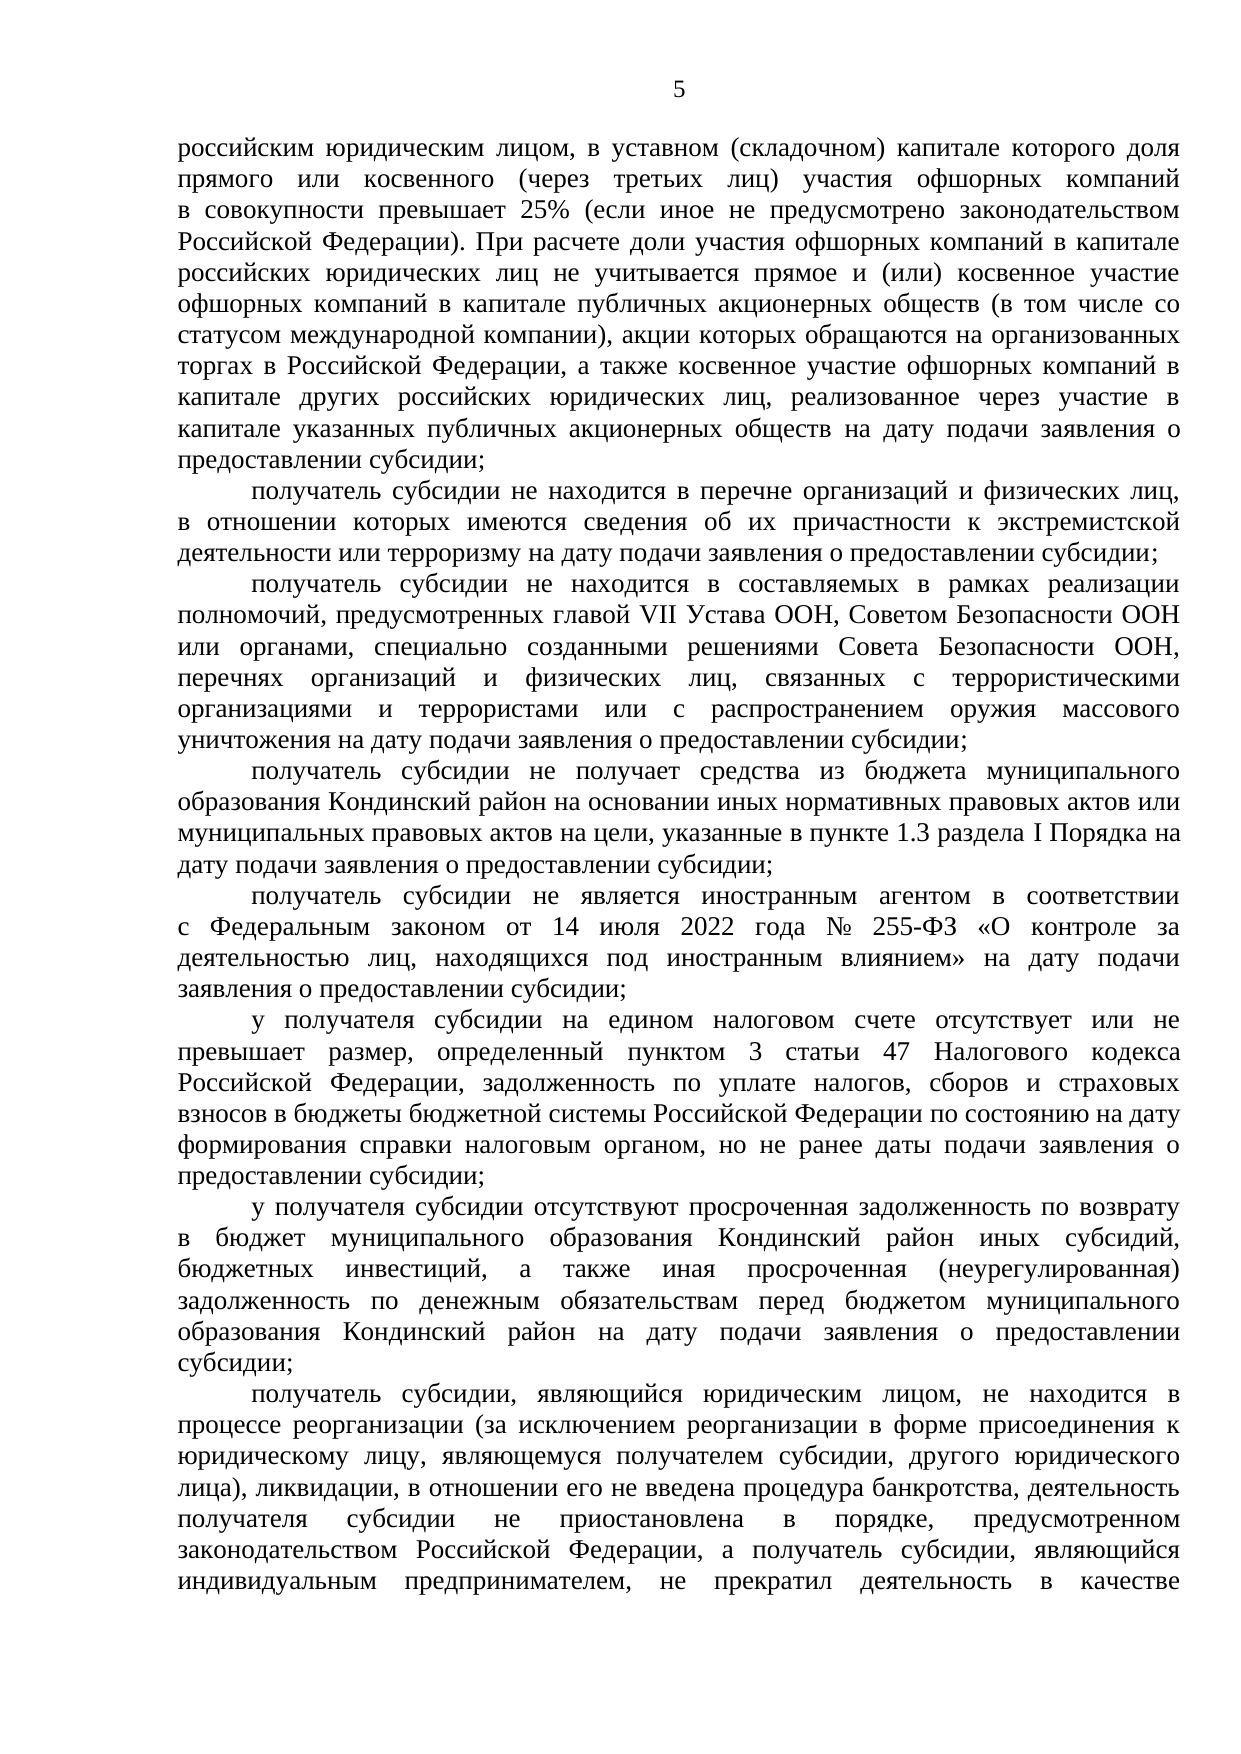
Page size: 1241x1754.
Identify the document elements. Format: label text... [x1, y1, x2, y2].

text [177, 1377, 1181, 1595]
text получатель субсидии не является иностранным агентом в соответствии с Федеральным законом от 14 июля 2022 года № 255-ФЗ «О контроле за деятельностью лиц, находящихся под иностранным влиянием» на дату подачи заявления о предоставлении субсидии; [177, 879, 1181, 1003]
text получатель субсидии не получает средства из бюджета муниципального образования Кондинский район на основании иных нормативных правовых актов или муниципальных правовых актов на цели, указанные в пункте 1.3 раздела I Порядка на дату подачи заявления о предоставлении субсидии; [177, 754, 1181, 879]
text у получателя субсидии отсутствуют просроченная задолженность по возврату в бюджет муниципального образования Кондинский район иных субсидий, бюджетных инвестиций, а также иная просроченная (неурегулированная) задолженность по денежным обязательствам перед бюджетом муниципального образования Кондинский район на дату подачи заявления о предоставлении субсидии; [177, 1190, 1181, 1377]
text у получателя субсидии на едином налоговом счете отсутствует или не превышает размер, определенный пунктом 3 статьи 47 Налогового кодекса Российской Федерации, задолженность по уплате налогов, сборов и страховых взносов в бюджеты бюджетной системы Российской Федерации по состоянию на дату формирования справки налоговым органом, но не ранее даты подачи заявления о предоставлении субсидии; [177, 1003, 1181, 1190]
text получатель субсидии не находится в перечне организаций и физических лиц, в отношении которых имеются сведения об их причастности к экстремистской деятельности или терроризму на дату подачи заявления о предоставлении субсидии; [177, 474, 1181, 567]
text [177, 131, 1181, 474]
text получатель субсидии не находится в составляемых в рамках реализации полномочий, предусмотренных главой VII Устава ООН, Советом Безопасности ООН или органами, специально созданными решениями Совета Безопасности ООН, перечнях организаций и физических лиц, связанных с террористическими организациями и террористами или с распространением оружия массового уничтожения на дату подачи заявления о предоставлении субсидии; [177, 567, 1181, 754]
